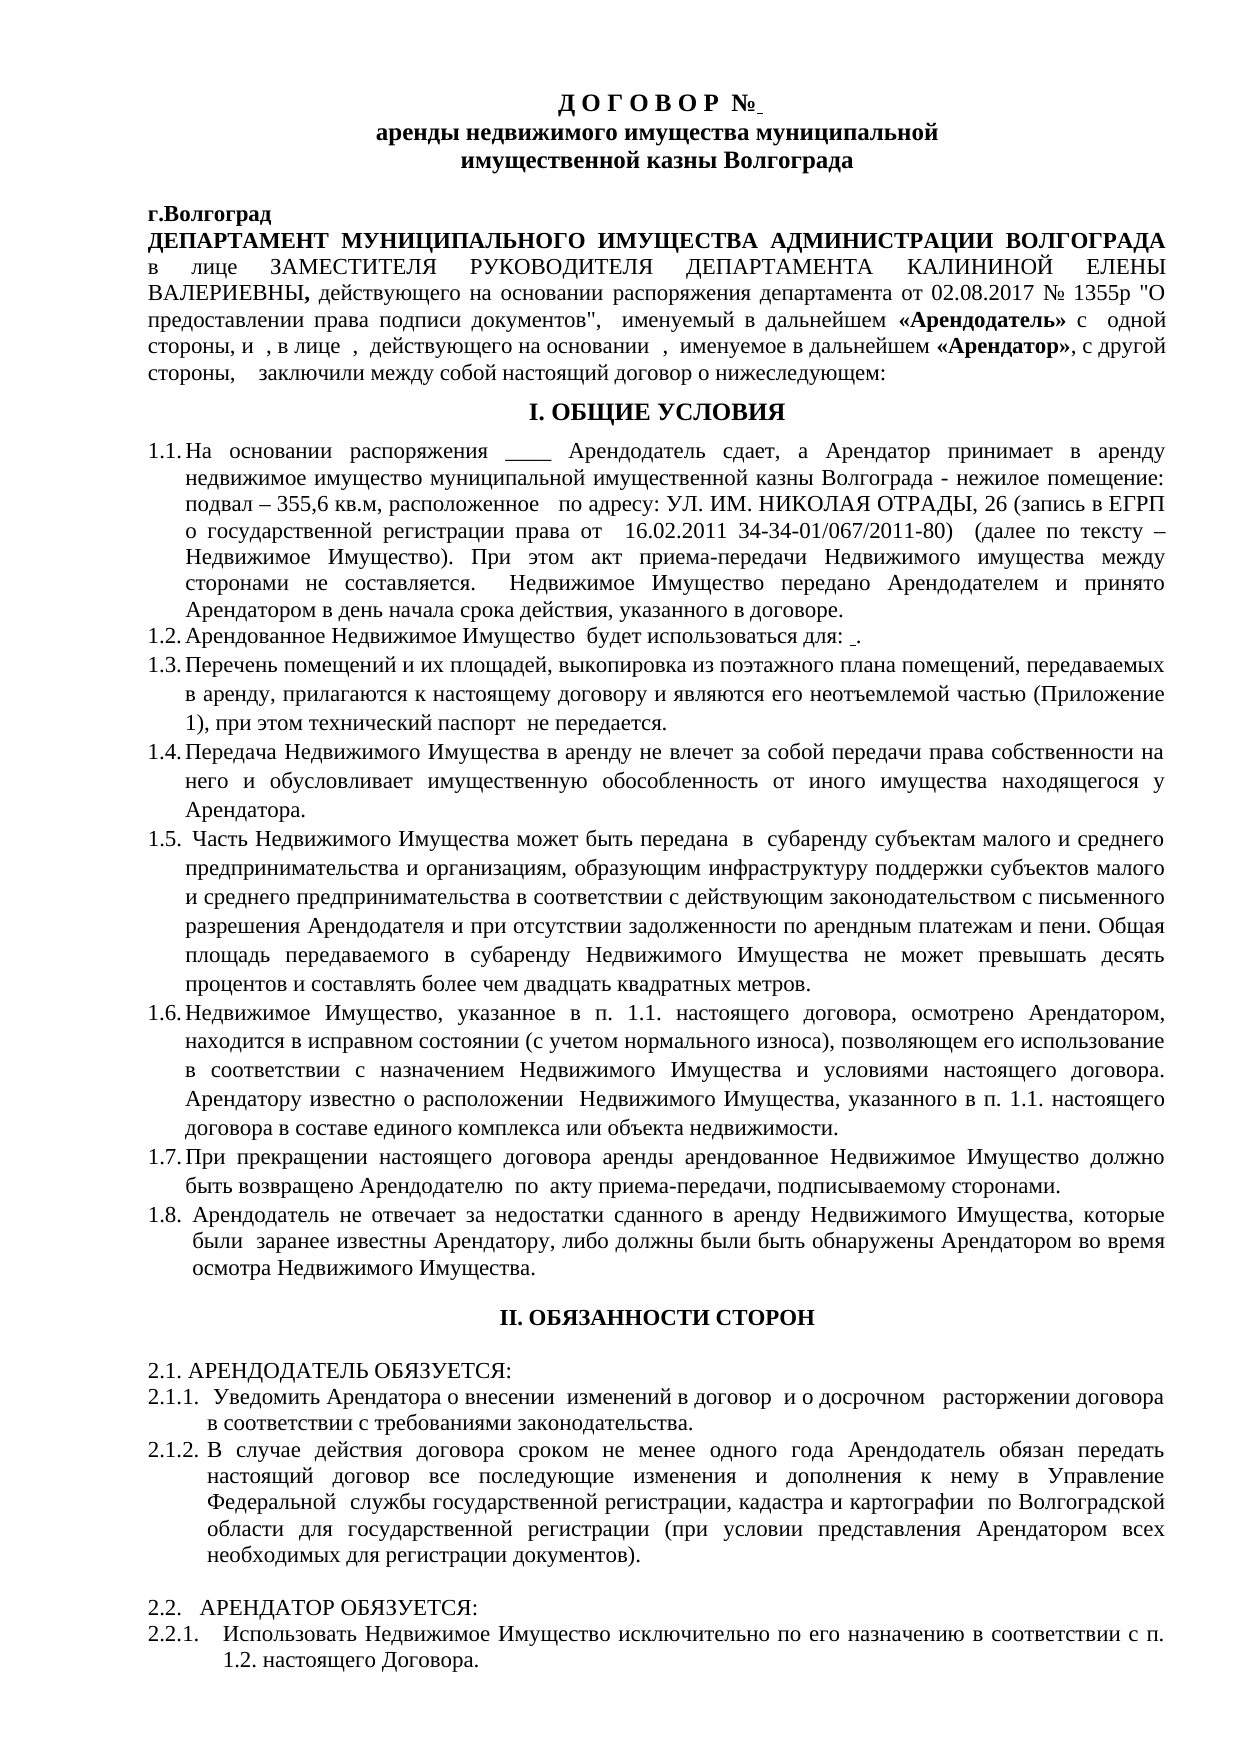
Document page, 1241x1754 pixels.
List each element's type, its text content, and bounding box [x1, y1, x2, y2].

text II. ОБЯЗАННОСТИ СТОРОН [148, 1304, 1166, 1330]
list АРЕНДАТОР ОБЯЗУЕТСЯ: [148, 1594, 1166, 1620]
list Арендованное Недвижимое Имущество будет использоваться для: . [147, 622, 1166, 648]
list Передача Недвижимого Имущества в аренду не влечет за собой передачи права собственности на него и обусловливает имущественную обособленность от иного имущества находящегося у Арендатора. [147, 738, 1166, 822]
list Уведомить Арендатора о внесении изменений в договор и о досрочном расторжении договора в соответствии с требованиями законодательства. [148, 1383, 1166, 1436]
list Недвижимое Имущество, указанное в п. 1.1. настоящего договора, осмотрено Арендатором, находится в исправном состоянии (с учетом нормального износа), позволяющем его использование в соответствии с назначением Недвижимого Имущества и условиями настоящего договора. Арендатору известно о расположении Недвижимого Имущества, указанного в п. 1.1. настоящего договора в составе единого комплекса или объекта недвижимости. [147, 998, 1166, 1141]
list Использовать Недвижимое Имущество исключительно по его назначению в соответствии с п. 1.2. настоящего Договора. [148, 1620, 1166, 1673]
list Часть Недвижимого Имущества может быть передана в субаренду субъектам малого и среднего предпринимательства и организациям, образующим инфраструктуру поддержки субъектов малого и среднего предпринимательства в соответствии с действующим законодательством с письменного разрешения Арендодателя и при отсутствии задолженности по арендным платежам и пени. Общая площадь передаваемого в субаренду Недвижимого Имущества не может превышать десять процентов и составлять более чем двадцать квадратных метров. [148, 825, 1166, 996]
text 1.8. Арендодатель не отвечает за недостатки сданного в аренду Недвижимого Имущества, которые были заранее известны Арендатору, либо должны были быть обнаружены Арендатором во время осмотра Недвижимого Имущества. [148, 1201, 1166, 1280]
text имущественной казны Волгограда [148, 145, 1166, 174]
text г.Волгоград [148, 200, 1166, 227]
text аренды недвижимого имущества муниципальной [148, 117, 1166, 145]
list На основании распоряжения ____ Арендодатель сдает, а Арендатор принимает в аренду недвижимое имущество муниципальной имущественной казны Волгограда - нежилое помещение: подвал – 355,6 кв.м, расположенное по адресу: УЛ. ИМ. НИКОЛАЯ ОТРАДЫ, 26 (запись в ЕГРП о государственной регистрации права от 16.02.2011 34-34-01/067/2011-80) (далее по тексту – Недвижимое Имущество). При этом акт приема-передачи Недвижимого имущества между сторонами не составляется. Недвижимое Имущество передано Арендодателем и принято Арендатором в день начала срока действия, указанного в договоре. [148, 438, 1166, 622]
text I. ОБЩИЕ УСЛОВИЯ [148, 397, 1166, 426]
list В случае действия договора сроком не менее одного года Арендодатель обязан передать настоящий договор все последующие изменения и дополнения к нему в Управление Федеральной службы государственной регистрации, кадастра и картографии по Волгоградской области для государственной регистрации (при условии представления Арендатором всех необходимых для регистрации документов). [148, 1436, 1166, 1567]
text Д О Г О В О Р № [148, 88, 1166, 117]
list Перечень помещений и их площадей, выкопировка из поэтажного плана помещений, передаваемых в аренду, прилагаются к настоящему договору и являются его неотъемлемой частью (Приложение 1), при этом технический паспорт не передается. [147, 651, 1166, 735]
list При прекращении настоящего договора аренды арендованное Недвижимое Имущество должно быть возвращено Арендодателю по акту приема-передачи, подписываемому сторонами. [148, 1143, 1166, 1199]
text ДЕПАРТАМЕНТ МУНИЦИПАЛЬНОГО ИМУЩЕСТВА АДМИНИСТРАЦИИ ВОЛГОГРАДА в лице ЗАМЕСТИТЕЛЯ РУКОВОДИТЕЛЯ ДЕПАРТАМЕНТА КАЛИНИНОЙ ЕЛЕНЫ ВАЛЕРИЕВНЫ, действующего на основании распоряжения департамента от 02.08.2017 № 1355р "О предоставлении права подписи документов", именуемый в дальнейшем «Арендодатель» с одной стороны, и , в лице , действующего на основании , именуемое в дальнейшем «Арендатор», с другой стороны, заключили между собой настоящий договор о нижеследующем: [148, 227, 1166, 385]
text 2.1. АРЕНДОДАТЕЛЬ ОБЯЗУЕТСЯ: [148, 1357, 1166, 1383]
